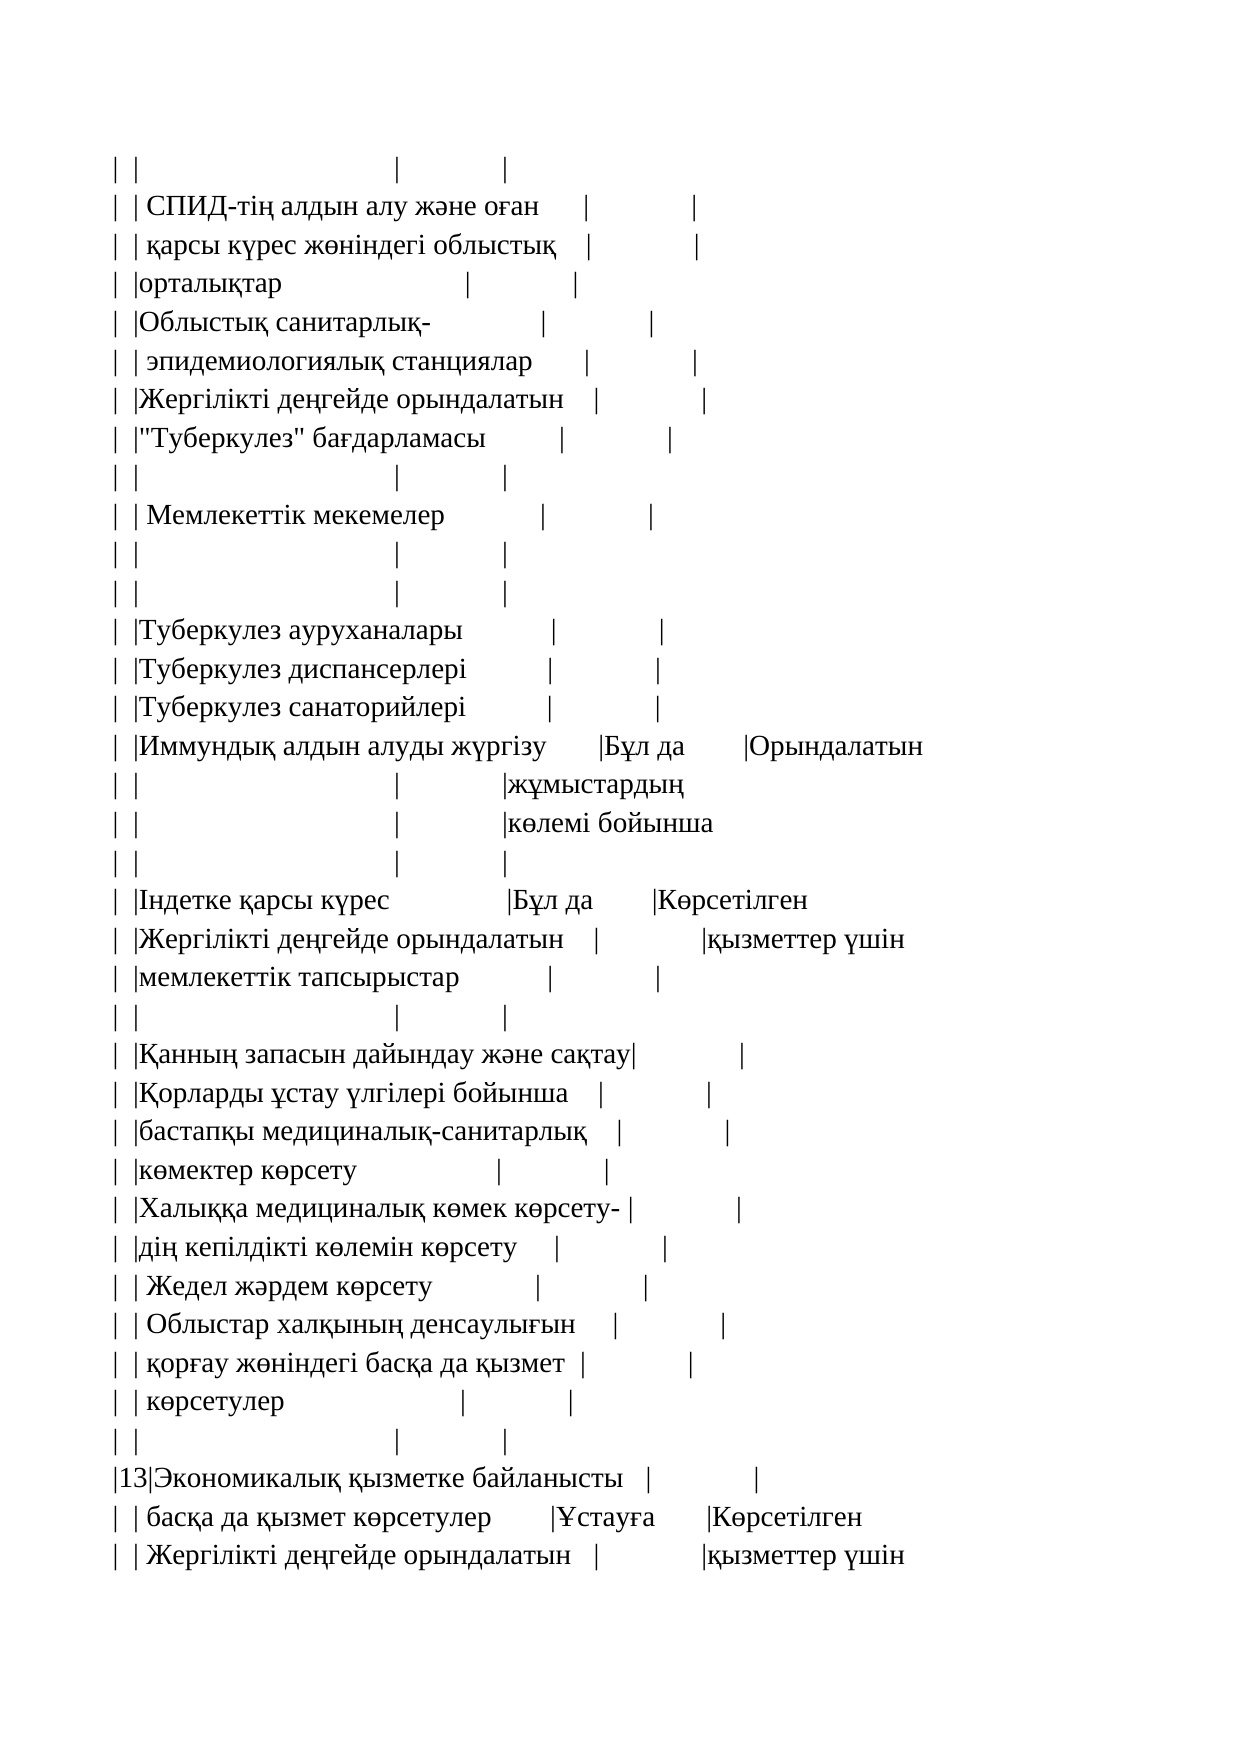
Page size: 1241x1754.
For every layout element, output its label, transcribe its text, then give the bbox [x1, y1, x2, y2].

text | | қорғау жөніндегі басқа да қызмет | | [112, 1345, 1128, 1378]
text |13|Экономикалық қызметке байланысты | | [112, 1460, 1128, 1494]
text | | эпидемиологиялық станциялар | | [112, 343, 1128, 376]
text | | | | [112, 998, 1128, 1031]
text | |мемлекеттік тапсырыстар | | [112, 959, 1128, 993]
text | |Індетке қарсы күрес |Бұл да |Көрсетілген [112, 882, 1128, 916]
text | |көмектер көрсету | | [112, 1152, 1128, 1186]
text | |"Туберкулез" бағдарламасы | | [112, 420, 1128, 453]
text | |Облыстық санитарлық- | | [112, 304, 1128, 338]
text | | СПИД-тің алдын алу және оған | | [112, 188, 1128, 222]
text | |Қанның запасын дайындау және сақтау| | [112, 1036, 1128, 1070]
text | |бастапқы медициналық-санитарлық | | [112, 1113, 1128, 1147]
text | |Жергілікті деңгейде орындалатын | | [112, 381, 1128, 415]
text | | | |жұмыстардың [112, 767, 1128, 800]
text | | Облыстар халқының денсаулығын | | [112, 1306, 1128, 1340]
text | | көрсетулер | | [112, 1383, 1128, 1417]
text | |Қорларды ұстау үлгілері бойынша | | [112, 1075, 1128, 1108]
text | | | | [112, 150, 1128, 183]
text | |дің кепілдікті көлемін көрсету | | [112, 1229, 1128, 1263]
text | | Жергілікті деңгейде орындалатын | |қызметтер үшін [112, 1537, 1128, 1571]
text | | | | [112, 1422, 1128, 1455]
text | | | | [112, 844, 1128, 877]
text | | | |көлемі бойынша [112, 805, 1128, 839]
text | |Жергілікті деңгейде орындалатын | |қызметтер үшін [112, 921, 1128, 954]
text | |Халыққа медициналық көмек көрсету- | | [112, 1191, 1128, 1224]
text | | Жедел жәрдем көрсету | | [112, 1268, 1128, 1301]
text | |Иммундық алдын алуды жүргізу |Бұл да |Орындалатын [112, 728, 1128, 762]
text | |Туберкулез ауруханалары | | [112, 612, 1128, 646]
text | |Туберкулез диспансерлері | | [112, 651, 1128, 684]
text | | қарсы күрес жөніндегі облыстық | | [112, 227, 1128, 261]
text | | Мемлекеттік мекемелер | | [112, 497, 1128, 530]
text | | | | [112, 574, 1128, 607]
text | |орталықтар | | [112, 266, 1128, 299]
text | | | | [112, 535, 1128, 569]
text | |Туберкулез санаторийлері | | [112, 689, 1128, 723]
text | | | | [112, 458, 1128, 492]
text | | басқа да қызмет көрсетулер |Ұстауға |Көрсетілген [112, 1499, 1128, 1532]
